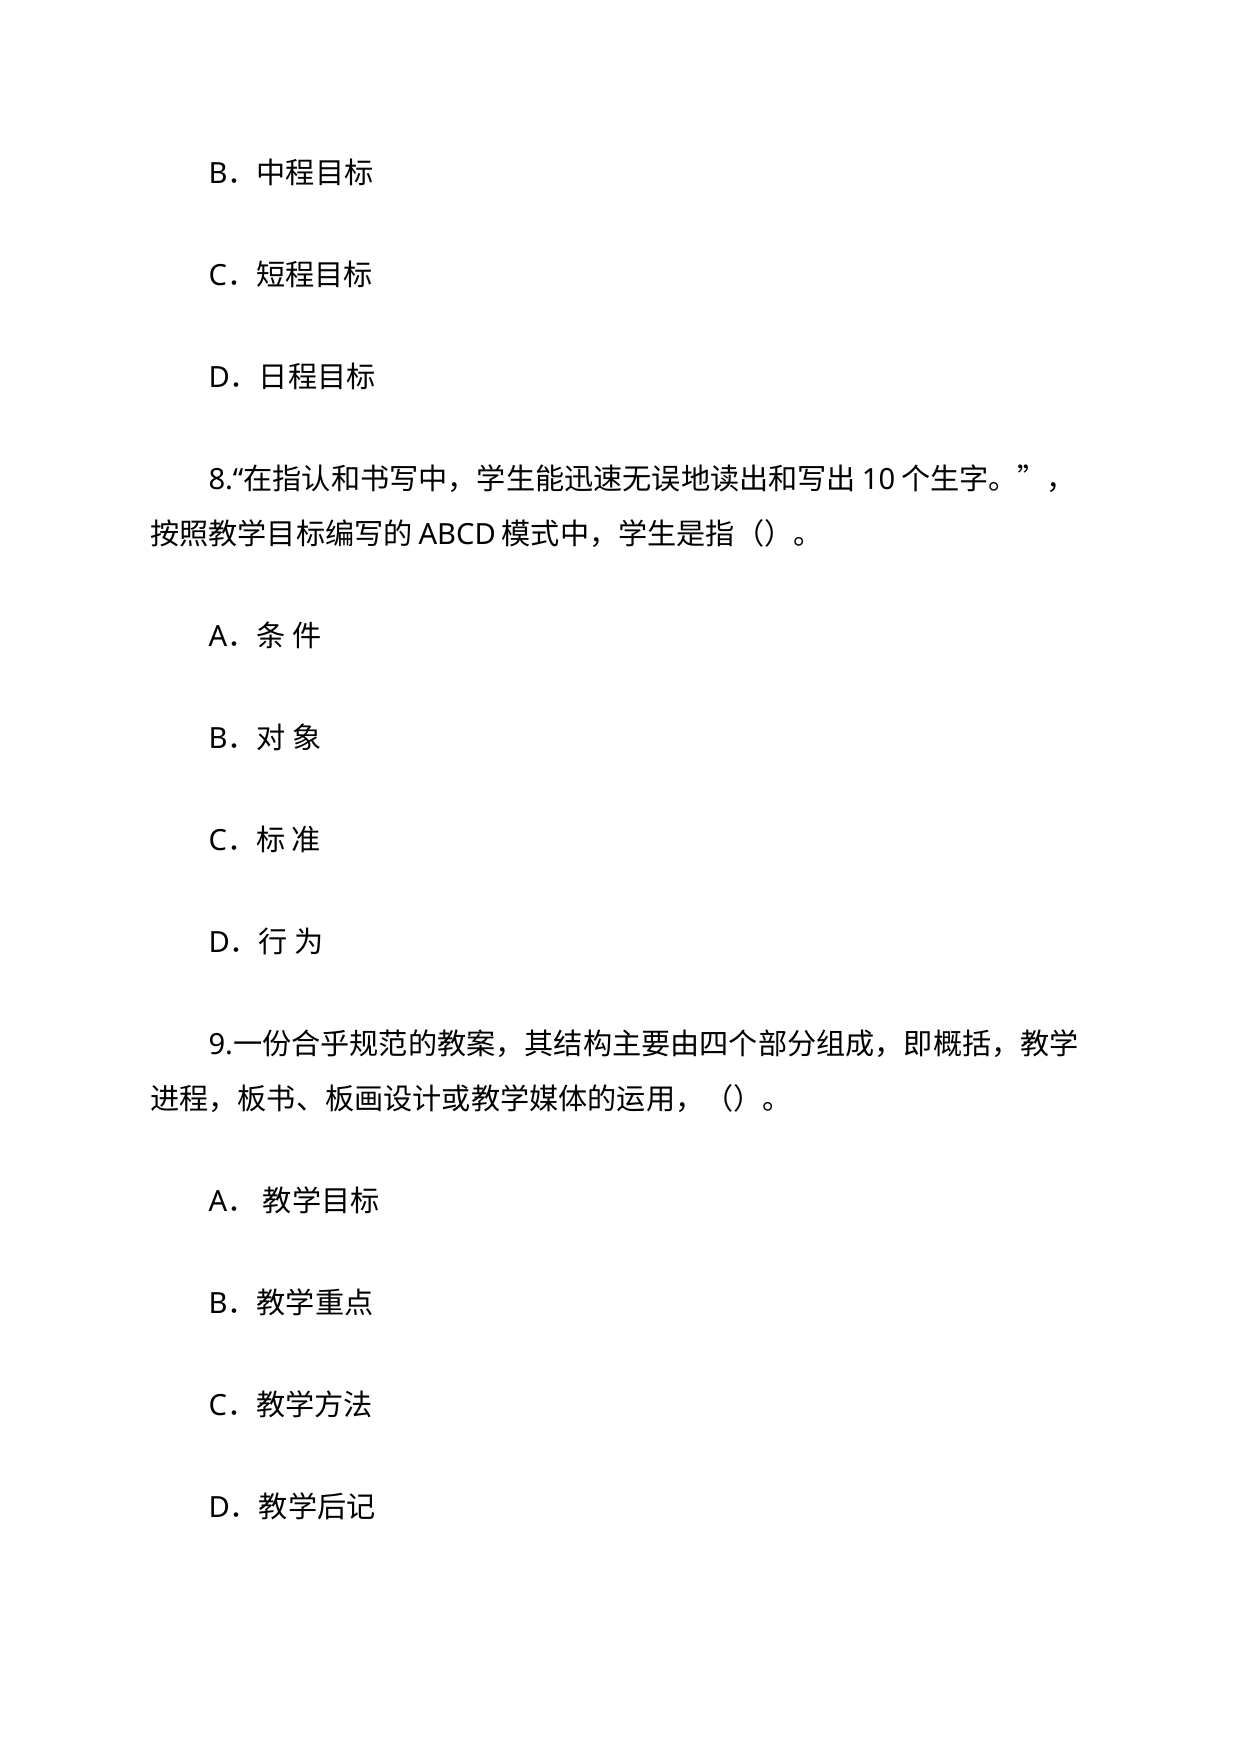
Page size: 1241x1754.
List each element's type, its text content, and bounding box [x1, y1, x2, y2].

text B．对 象 [150, 715, 1090, 757]
text B．教学重点 [150, 1279, 1090, 1322]
text A． 教学目标 [150, 1178, 1090, 1220]
text D．行 为 [150, 919, 1090, 961]
text D．日程目标 [150, 354, 1090, 396]
text B．中程目标 [150, 150, 1090, 192]
text 8.“在指认和书写中，学生能迅速无误地读出和写出10个生字。”，按照教学目标编写的ABCD模式中，学生是指（）。 [150, 456, 1090, 553]
text A．条 件 [150, 613, 1090, 655]
text D．教学后记 [150, 1483, 1090, 1526]
text C．短程目标 [150, 252, 1090, 294]
text C．标 准 [150, 817, 1090, 859]
text C．教学方法 [150, 1382, 1090, 1424]
text 9.一份合乎规范的教案，其结构主要由四个部分组成，即概括，教学进程，板书、板画设计或教学媒体的运用，（）。 [150, 1021, 1090, 1118]
